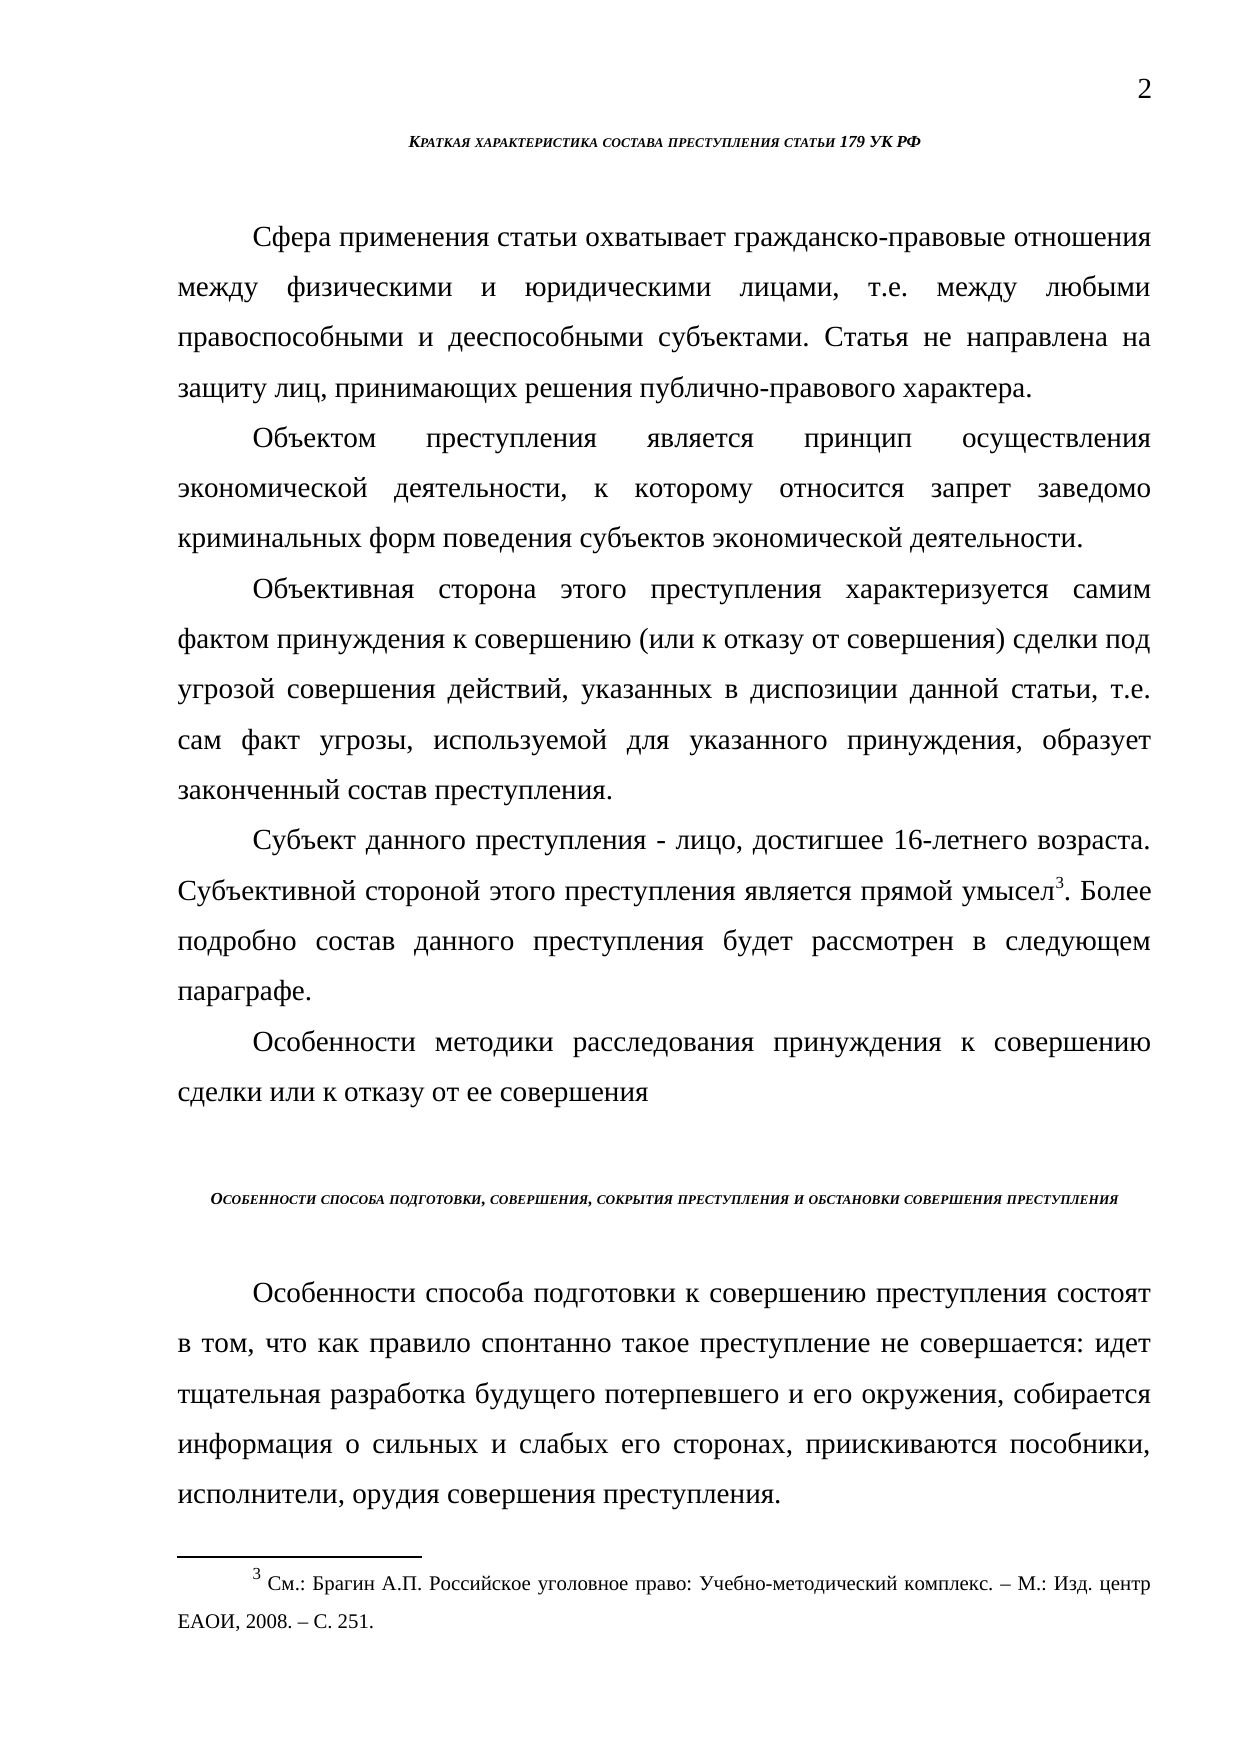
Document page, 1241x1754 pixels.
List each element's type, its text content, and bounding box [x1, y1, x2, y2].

subtitle Краткая характеристика состава преступления статьи 179 УК РФ [177, 118, 1152, 152]
text Особенности методики расследования принуждения к совершению сделки или к отказу от ее совершения [177, 1024, 1152, 1108]
text Особенности способа подготовки к совершению преступления состоят в том, что как правило спонтанно такое преступление не совершается: идет тщательная разработка будущего потерпевшего и его окружения, собирается информация о сильных и слабых его сторонах, приискиваются пособники, исполнители, орудия совершения преступления. [177, 1275, 1152, 1510]
text Объектом преступления является принцип осуществления экономической деятельности, к которому относится запрет заведомо криминальных форм поведения субъектов экономической деятельности. [177, 420, 1152, 554]
text Субъект данного преступления - лицо, достигшее 16-летнего возраста. Субъективной стороной этого преступления является прямой умысел. Более подробно состав данного преступления будет рассмотрен в следующем параграфе. [177, 822, 1152, 1007]
text Сфера применения статьи охватывает гражданско-правовые отношения между физическими и юридическими лицами, т.е. между любыми правоспособными и дееспособными субъектами. Статья не направлена на защиту лиц, принимающих решения публично-правового характера. [177, 219, 1152, 403]
text Объективная сторона этого преступления характеризуется самим фактом принуждения к совершению (или к отказу от совершения) сделки под угрозой совершения действий, указанных в диспозиции данной статьи, т.е. сам факт угрозы, используемой для указанного принуждения, образует законченный состав преступления. [177, 571, 1152, 806]
subtitle Особенности способа подготовки, совершения, сокрытия преступления и обстановки совершения преступления [177, 1175, 1152, 1208]
